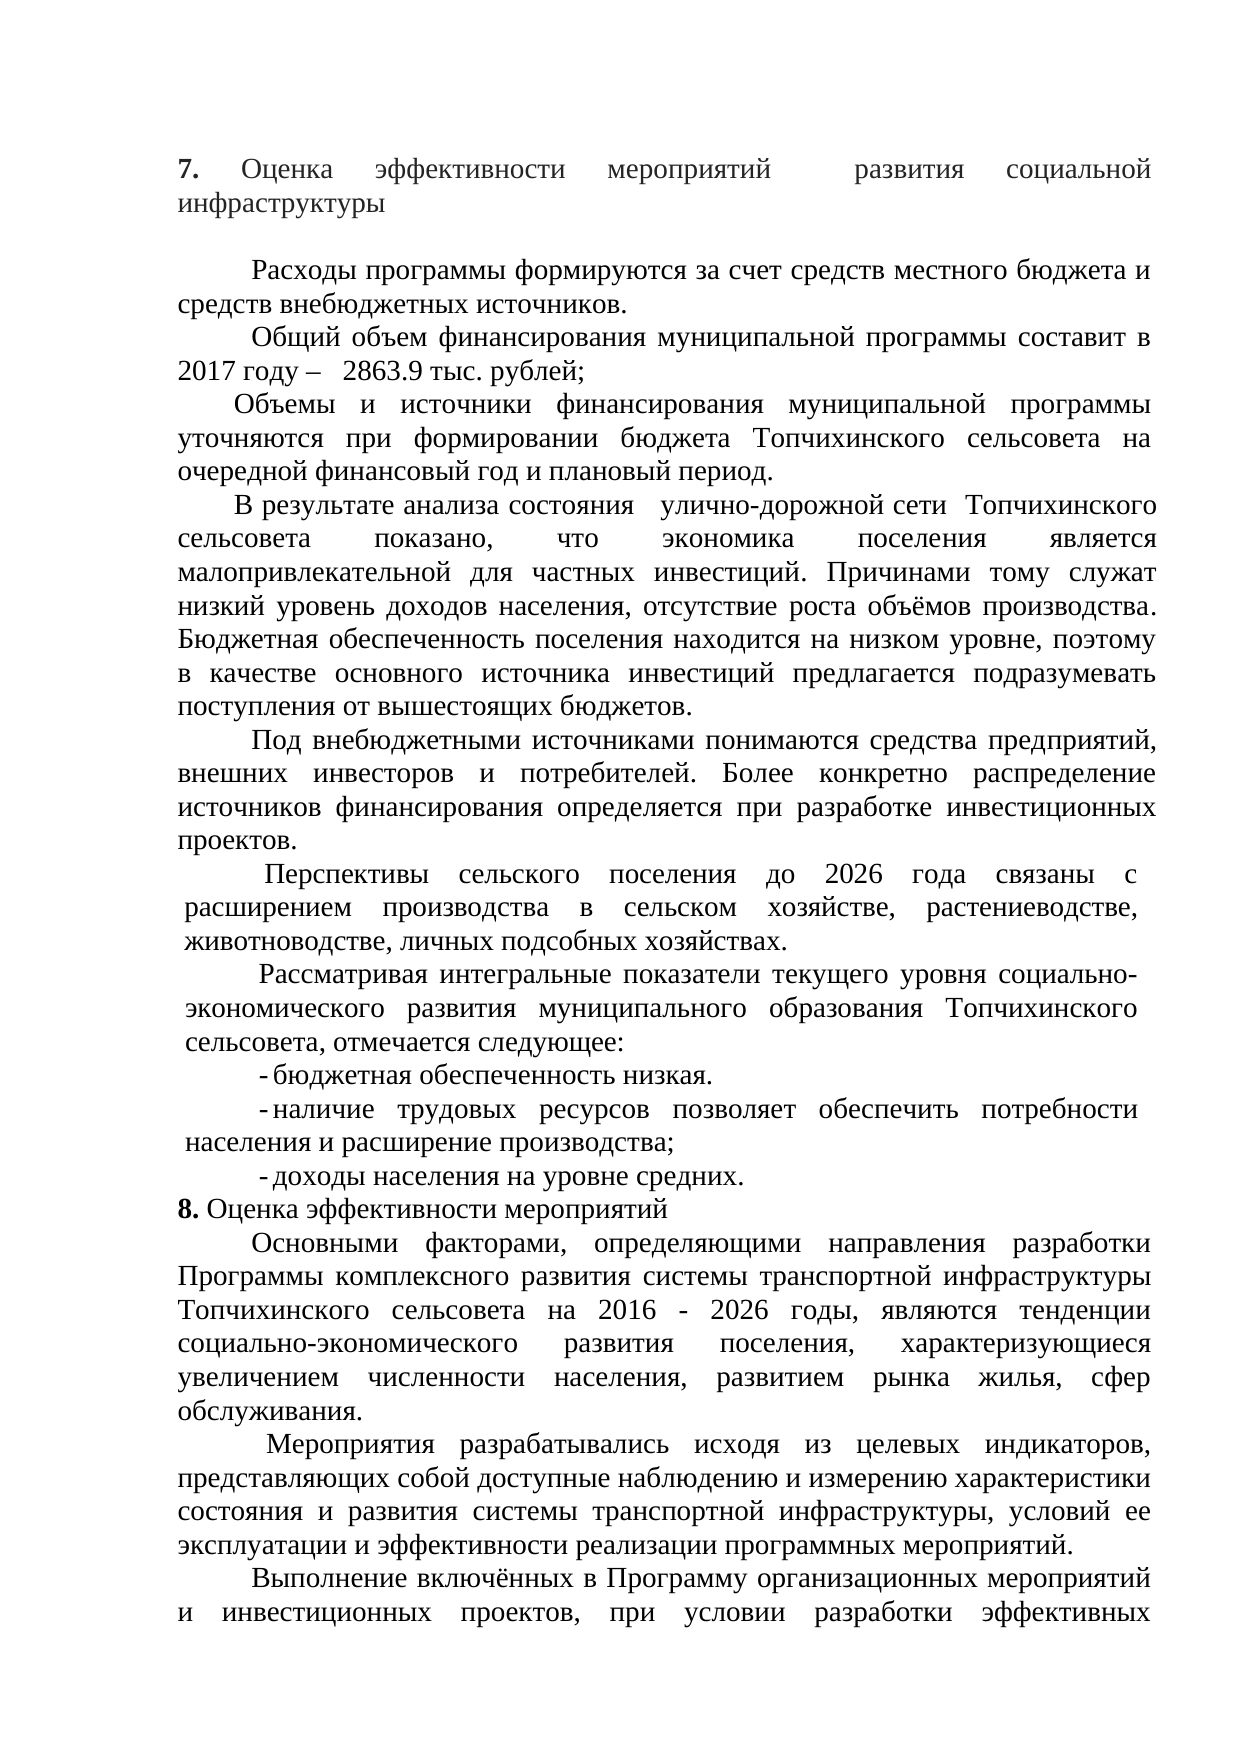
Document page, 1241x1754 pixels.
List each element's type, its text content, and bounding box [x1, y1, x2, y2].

text В результате анализа состояния улично-дорожной сети Топчихинского сельсовета показано, что экономика поселения является малопривлекательной для частных инвестиций. Причинами тому служат низкий уровень доходов населения, отсутствие роста объёмов производства. Бюджетная обеспеченность поселения находится на низком уровне, поэтому в качестве основного источника инвестиций предлагается подразумевать поступления от вышестоящих бюджетов. [177, 487, 1157, 722]
list наличие трудовых ресурсов позволяет обеспечить потребности населения и расширение производства; [185, 1091, 1139, 1158]
text Рассматривая интегральные показатели текущего уровня социально-экономического развития муниципального образования Топчихинского сельсовета, отмечается следующее: [185, 957, 1138, 1057]
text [177, 1560, 1152, 1627]
list доходы населения на уровне средних. [185, 1158, 1139, 1191]
text Объемы и источники финансирования муниципальной программы уточняются при формировании бюджета Топчихинского сельсовета на очередной финансовый год и плановый период. [177, 386, 1152, 487]
text Перспективы сельского поселения до 2026 года связаны с расширением производства в сельском хозяйстве, растениеводстве, животноводстве, личных подсобных хозяйствах. [184, 856, 1138, 957]
text 8. Оценка эффективности мероприятий [177, 1191, 1152, 1225]
text 7. Оценка эффективности мероприятий развития социальной инфраструктуры [177, 152, 1152, 219]
text Мероприятия разрабатывались исходя из целевых индикаторов, представляющих собой доступные наблюдению и измерению характеристики состояния и развития системы транспортной инфраструктуры, условий ее эксплуатации и эффективности реализации программных мероприятий. [177, 1426, 1152, 1560]
list бюджетная обеспеченность низкая. [259, 1057, 1152, 1091]
text Общий объем финансирования муниципальной программы составит в 2017 году – 2863.9 тыс. рублей; [177, 319, 1152, 386]
text Под внебюджетными источниками понимаются средства предприятий, внешних инвесторов и потребителей. Более конкретно распределение источников финансирования определяется при разработке инвестиционных проектов. [177, 722, 1157, 856]
text Основными факторами, определяющими направления разработки Программы комплексного развития системы транспортной инфраструктуры Топчихинского сельсовета на 2016 - 2026 годы, являются тенденции социально-экономического развития поселения, характеризующиеся увеличением численности населения, развитием рынка жилья, сфер обслуживания. [177, 1225, 1152, 1426]
text Расходы программы формируются за счет средств местного бюджета и средств внебюджетных источников. [177, 252, 1152, 319]
